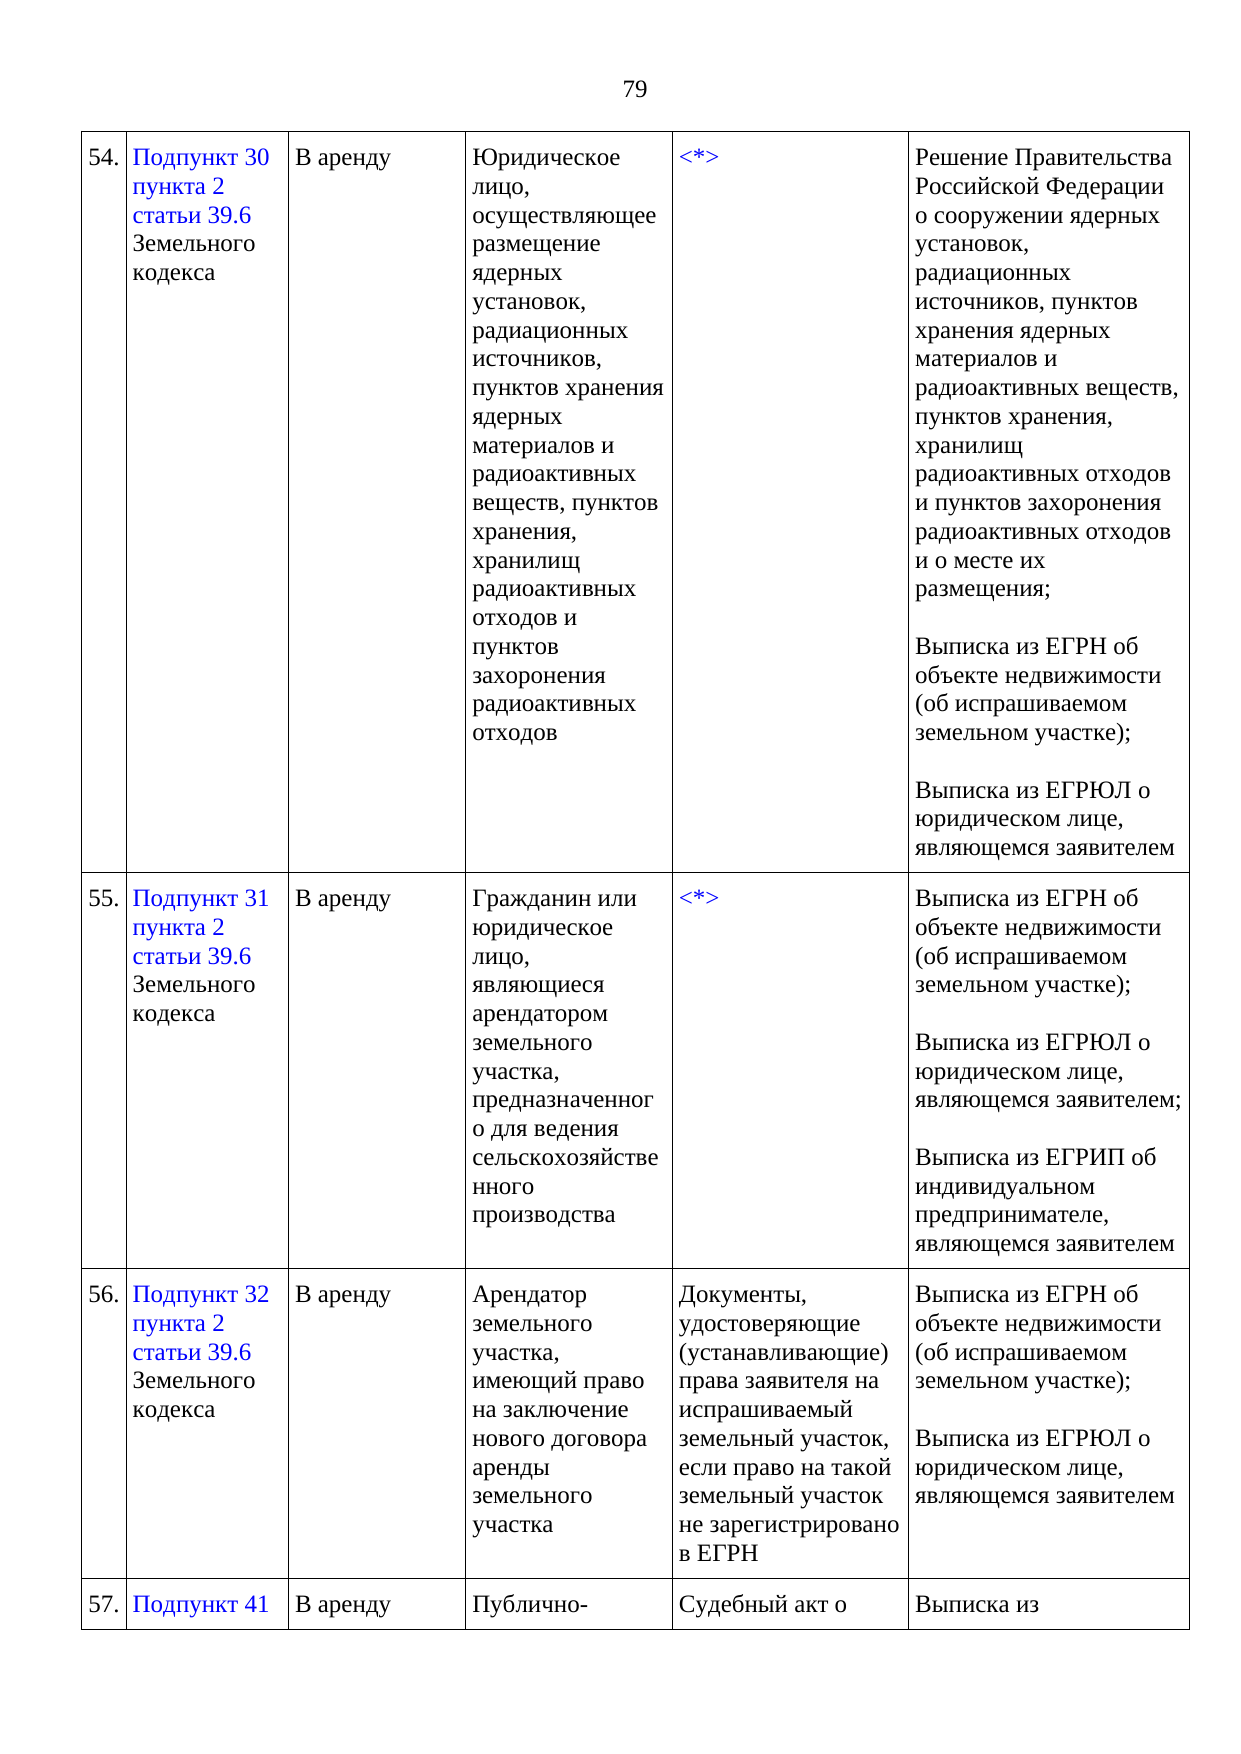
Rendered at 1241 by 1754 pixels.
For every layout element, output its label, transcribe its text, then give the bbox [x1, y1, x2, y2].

table_cell Выписка из ЕГРН об объекте недвижимости (об испрашиваемом земельном участке); Выписка из ЕГРЮЛ о юридическом лице, являющемся заявителем [909, 1269, 1189, 1577]
table_cell [82, 132, 126, 872]
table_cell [466, 1579, 672, 1628]
table_cell В аренду [289, 1269, 465, 1577]
table_cell В аренду [289, 1579, 465, 1628]
table_cell Документы, удостоверяющие (устанавливающие) права заявителя на испрашиваемый земельный участок, если право на такой земельный участок не зарегистрировано в ЕГРН [673, 1269, 908, 1577]
table_cell Подпункт 30 пункта 2 статьи 39.6 Земельного кодекса [127, 132, 288, 872]
table_cell [82, 1269, 126, 1577]
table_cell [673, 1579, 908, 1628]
table_cell Юридическое лицо, осуществляющее размещение ядерных установок, радиационных источников, пунктов хранения ядерных материалов и радиоактивных веществ, пунктов хранения, хранилищ радиоактивных отходов и пунктов захоронения радиоактивных отходов [466, 132, 672, 872]
table_cell <*> [673, 132, 908, 872]
table_cell <*> [673, 873, 908, 1268]
table_cell В аренду [289, 873, 465, 1268]
table_cell Решение Правительства Российской Федерации о сооружении ядерных установок, радиационных источников, пунктов хранения ядерных материалов и радиоактивных веществ, пунктов хранения, хранилищ радиоактивных отходов и пунктов захоронения радиоактивных отходов и о месте их размещения; Выписка из ЕГРН об объекте недвижимости (об испрашиваемом земельном участке); Выписка из ЕГРЮЛ о юридическом лице, являющемся заявителем [909, 132, 1189, 872]
table_cell В аренду [289, 132, 465, 872]
table_cell Выписка из ЕГРН об объекте недвижимости (об испрашиваемом земельном участке); Выписка из ЕГРЮЛ о юридическом лице, являющемся заявителем; Выписка из ЕГРИП об индивидуальном предпринимателе, являющемся заявителем [909, 873, 1189, 1268]
table_cell Арендатор земельного участка, имеющий право на заключение нового договора аренды земельного участка [466, 1269, 672, 1577]
table_cell [82, 873, 126, 1268]
table_cell [82, 1579, 126, 1628]
table_cell Гражданин или юридическое лицо, являющиеся арендатором земельного участка, предназначенного для ведения сельскохозяйственного производства [466, 873, 672, 1268]
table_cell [909, 1579, 1189, 1628]
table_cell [127, 1579, 288, 1628]
table_cell Подпункт 32 пункта 2 статьи 39.6 Земельного кодекса [127, 1269, 288, 1577]
table_cell Подпункт 31 пункта 2 статьи 39.6 Земельного кодекса [127, 873, 288, 1268]
